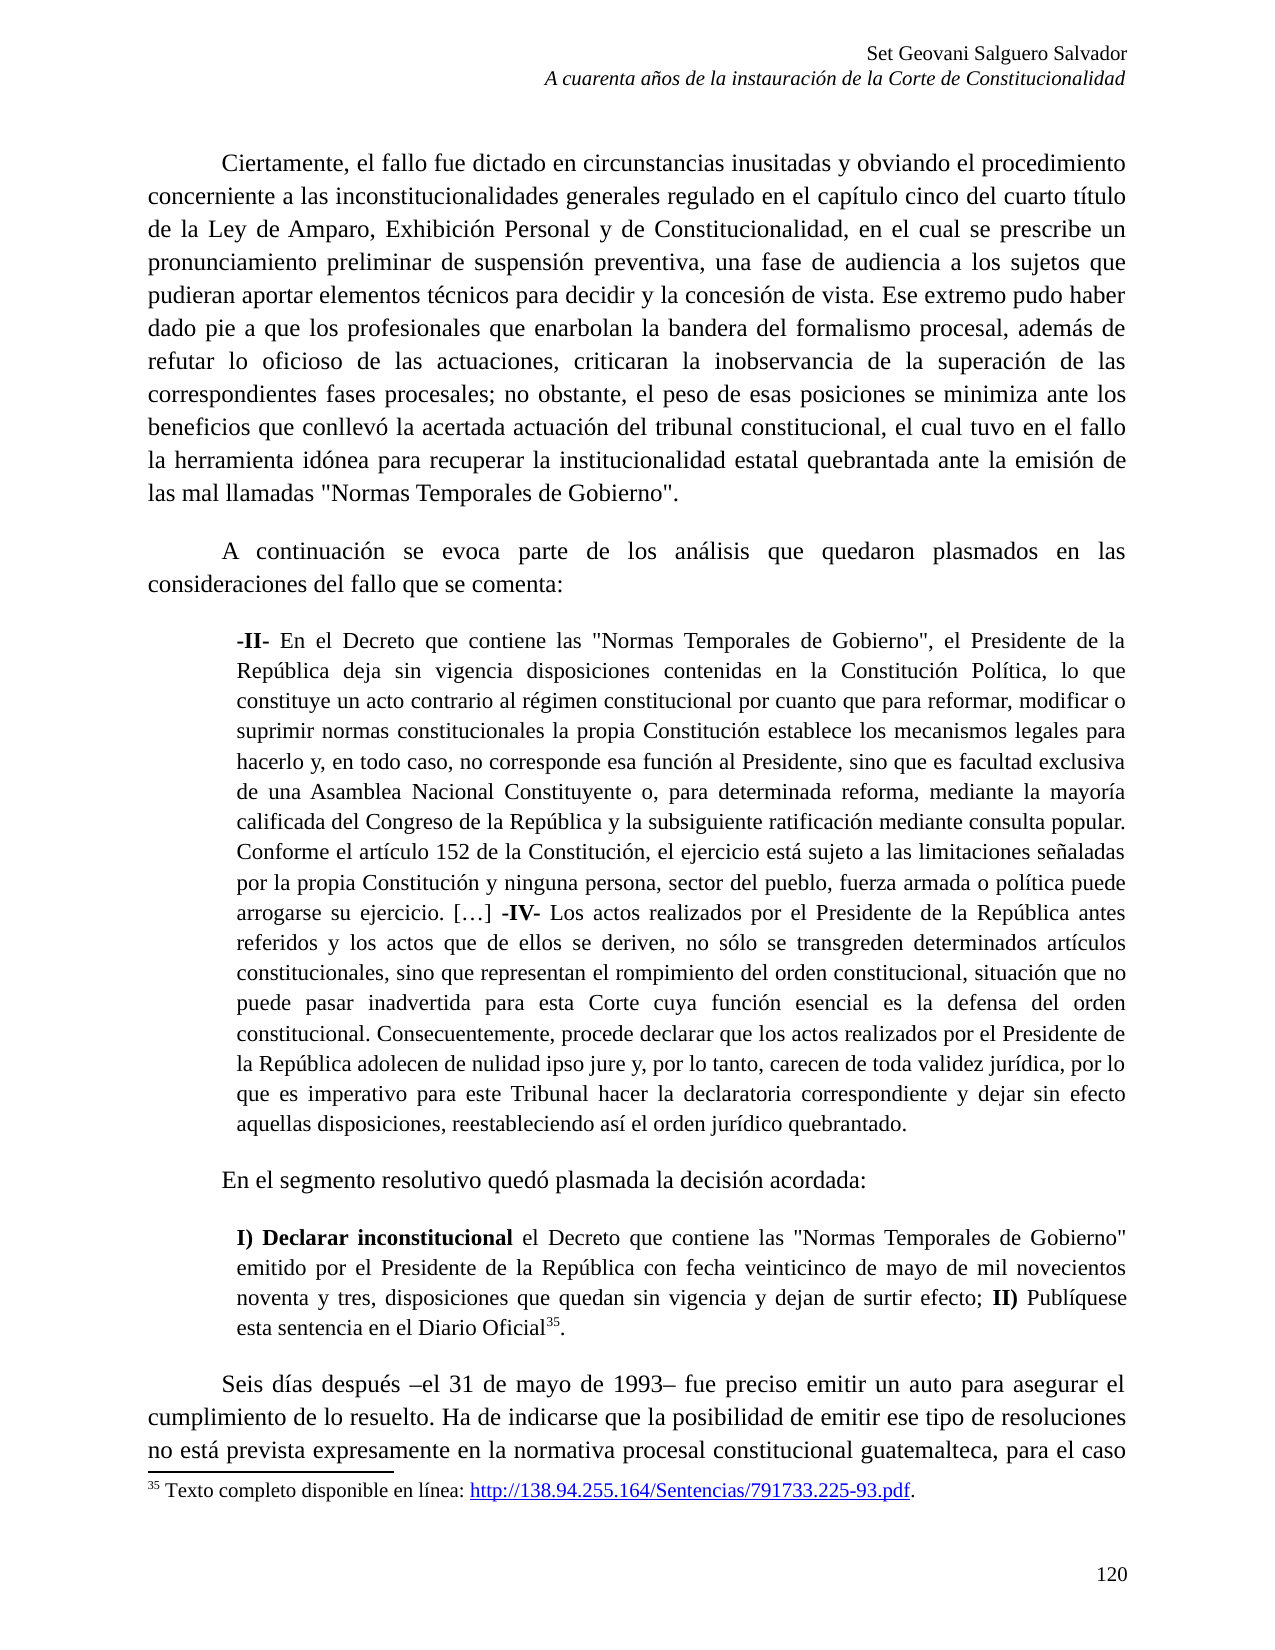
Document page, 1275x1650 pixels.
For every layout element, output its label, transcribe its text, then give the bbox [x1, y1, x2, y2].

text Ciertamente, el fallo fue dictado en circunstancias inusitadas y obviando el procedimiento concerniente a las inconstitucionalidades generales regulado en el capítulo cinco del cuarto título de la Ley de Amparo, Exhibición Personal y de Constitucionalidad, en el cual se prescribe un pronunciamiento preliminar de suspensión preventiva, una fase de audiencia a los sujetos que pudieran aportar elementos técnicos para decidir y la concesión de vista. Ese extremo pudo haber dado pie a que los profesionales que enarbolan la bandera del formalismo procesal, además de refutar lo oficioso de las actuaciones, criticaran la inobservancia de la superación de las correspondientes fases procesales; no obstante, el peso de esas posiciones se minimiza ante los beneficios que conllevó la acertada actuación del tribunal constitucional, el cual tuvo en el fallo la herramienta idónea para recuperar la institucionalidad estatal quebrantada ante la emisión de las mal llamadas "Normas Temporales de Gobierno". [148, 148, 1127, 507]
text A continuación se evoca parte de los análisis que quedaron plasmados en las consideraciones del fallo que se comenta: [148, 536, 1127, 598]
text -II- En el Decreto que contiene las "Normas Temporales de Gobierno", el Presidente de la República deja sin vigencia disposiciones contenidas en la Constitución Política, lo que constituye un acto contrario al régimen constitucional por cuanto que para reformar, modificar o suprimir normas constitucionales la propia Constitución establece los mecanismos legales para hacerlo y, en todo caso, no corresponde esa función al Presidente, sino que es facultad exclusiva de una Asamblea Nacional Constituyente o, para determinada reforma, mediante la mayoría calificada del Congreso de la República y la subsiguiente ratificación mediante consulta popular. Conforme el artículo 152 de la Constitución, el ejercicio está sujeto a las limitaciones señaladas por la propia Constitución y ninguna persona, sector del pueblo, fuerza armada o política puede arrogarse su ejercicio. […] -IV- Los actos realizados por el Presidente de la República antes referidos y los actos que de ellos se deriven, no sólo se transgreden determinados artículos constitucionales, sino que representan el rompimiento del orden constitucional, situación que no puede pasar inadvertida para esta Corte cuya función esencial es la defensa del orden constitucional. Consecuentemente, procede declarar que los actos realizados por el Presidente de la República adolecen de nulidad ipso jure y, por lo tanto, carecen de toda validez jurídica, por lo que es imperativo para este Tribunal hacer la declaratoria correspondiente y dejar sin efecto aquellas disposiciones, reestableciendo así el orden jurídico quebrantado. [236, 627, 1127, 1137]
text I) Declarar inconstitucional el Decreto que contiene las "Normas Temporales de Gobierno" emitido por el Presidente de la República con fecha veinticinco de mayo de mil novecientos noventa y tres, disposiciones que quedan sin vigencia y dejan de surtir efecto; II) Publíquese esta sentencia en el Diario Oficial. [236, 1280, 1127, 1341]
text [148, 1369, 1127, 1464]
text En el segmento resolutivo quedó plasmada la decisión acordada: [148, 1166, 1127, 1194]
